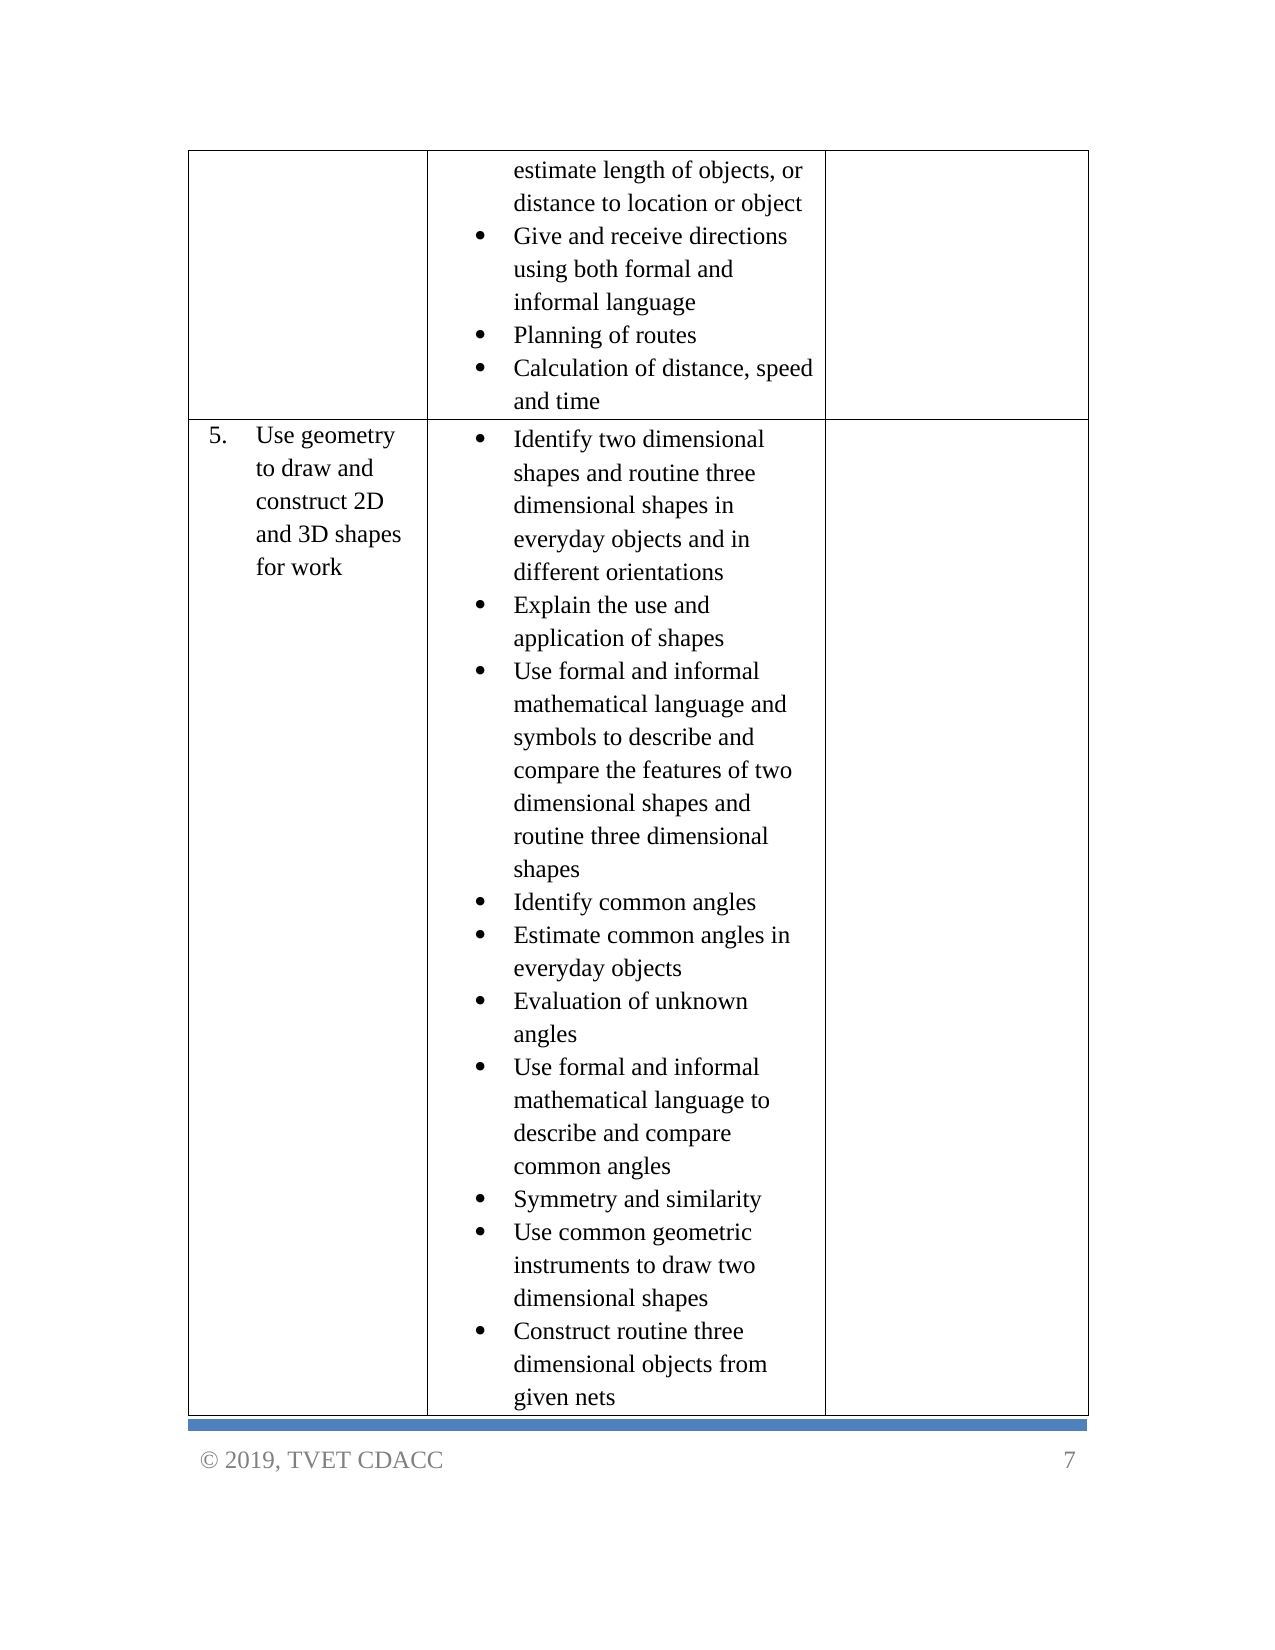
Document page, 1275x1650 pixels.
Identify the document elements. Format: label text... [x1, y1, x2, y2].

table_cell [826, 420, 1088, 1415]
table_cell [189, 151, 427, 419]
table_cell Identify two dimensional shapes and routine three dimensional shapes in everyday objects and in different orientations Explain the use and application of shapes Use formal and informal mathematical language and symbols to describe and compare the features of two dimensional shapes and routine three dimensional shapes Identify common angles Estimate common angles in everyday objects Evaluation of unknown angles Use formal and informal mathematical language to describe and compare common angles Symmetry and similarity Use common geometric instruments to draw two dimensional shapes Construct routine three dimensional objects from given nets [428, 420, 825, 1415]
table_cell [826, 151, 1088, 419]
table_cell Use geometry to draw and construct 2D and 3D shapes for work [189, 420, 427, 1415]
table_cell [428, 151, 825, 419]
